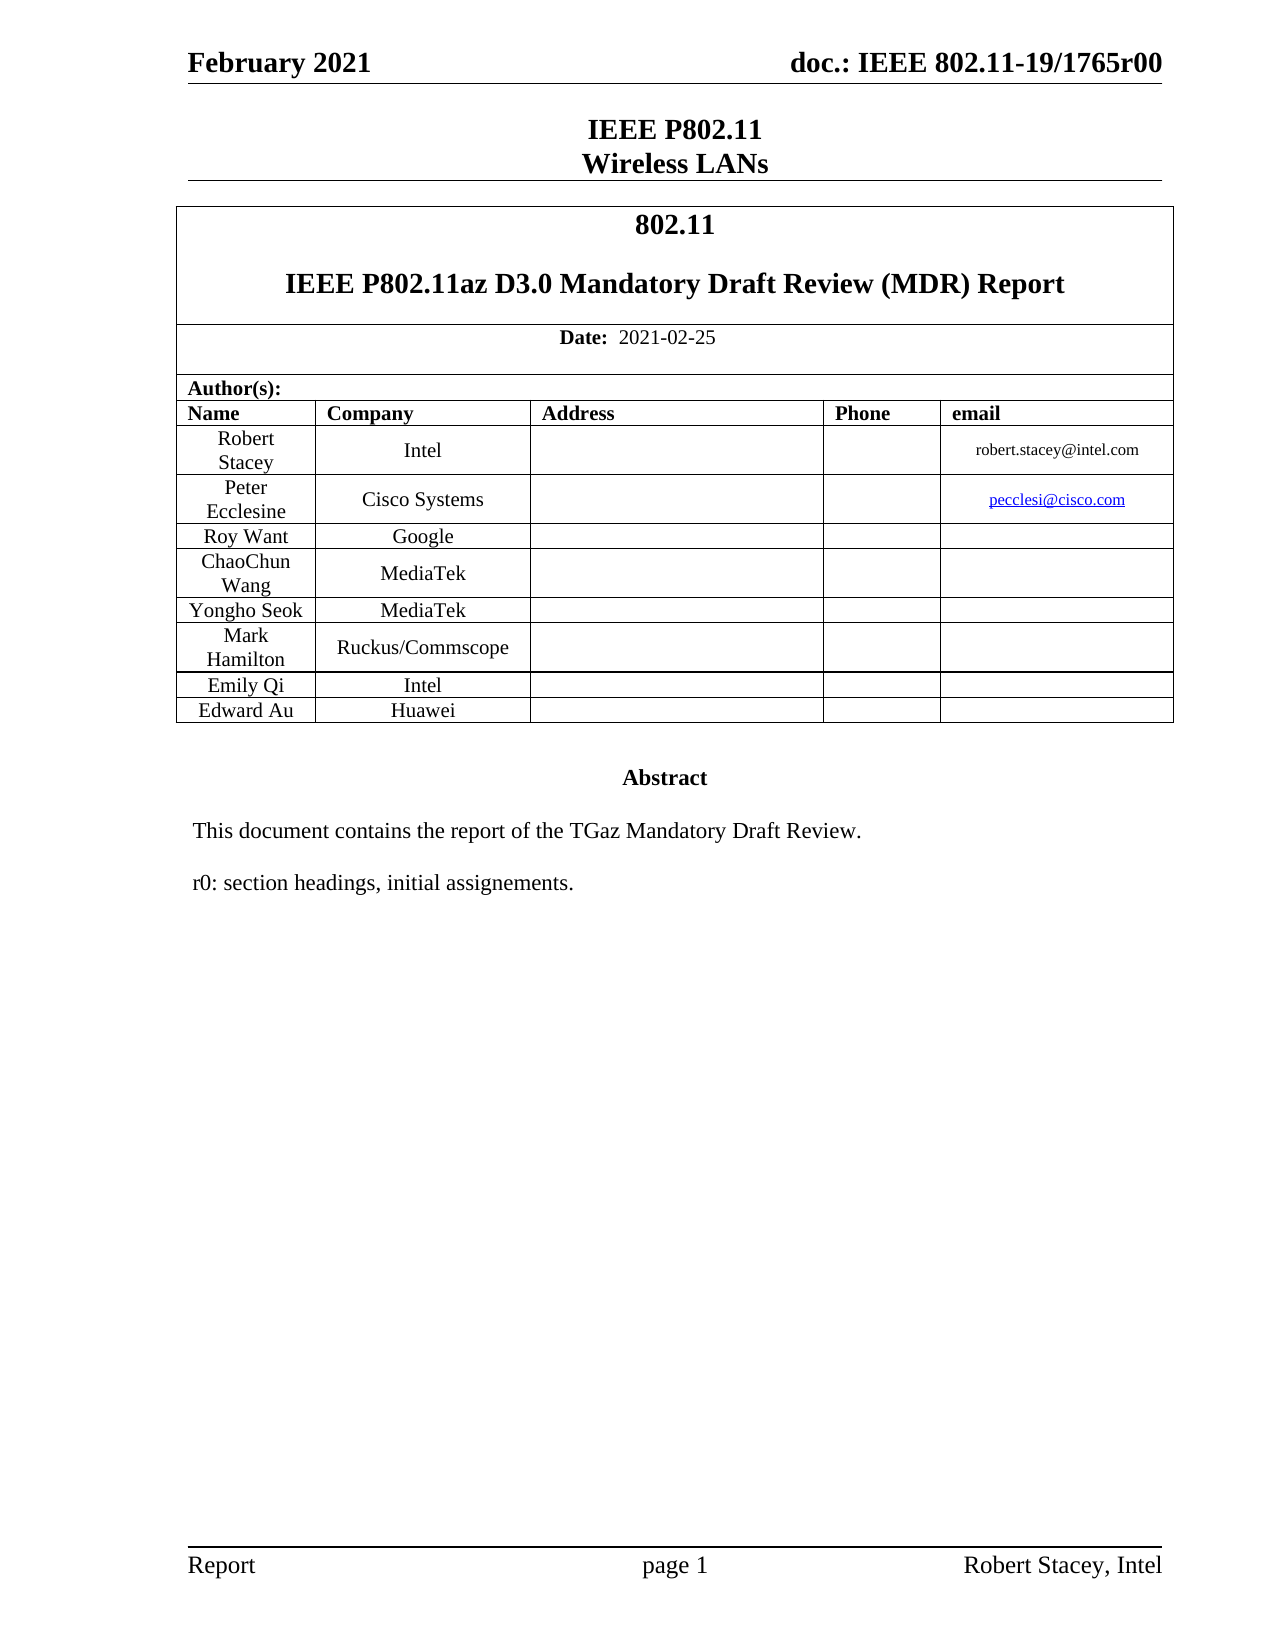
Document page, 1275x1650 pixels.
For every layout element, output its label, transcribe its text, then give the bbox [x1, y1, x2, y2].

table_cell [824, 524, 940, 548]
table_cell MediaTek [316, 598, 530, 622]
table_header 802.11 IEEE P802.11az D3.0 Mandatory Draft Review (MDR) Report [177, 207, 1173, 324]
table_cell MediaTek [316, 549, 530, 597]
table_cell Company [316, 401, 530, 424]
table_cell Robert Stacey [177, 426, 315, 474]
table_cell Ruckus/Commscope [316, 623, 530, 671]
table_cell Date: 2021-02-25 [177, 325, 1173, 374]
table_cell Cisco Systems [316, 475, 530, 523]
table_cell Huawei [316, 698, 530, 722]
table_cell [824, 598, 940, 622]
table_cell [941, 623, 1173, 671]
table_cell [824, 623, 940, 671]
table_cell [824, 673, 940, 697]
table_cell [531, 524, 823, 548]
table_cell Google [316, 524, 530, 548]
table_cell [941, 698, 1173, 722]
table_cell Roy Want [177, 524, 315, 548]
table_cell Emily Qi [177, 673, 315, 697]
table_cell [824, 549, 940, 597]
table_cell email [941, 401, 1173, 424]
table_cell Yongho Seok [177, 598, 315, 622]
table_cell [941, 598, 1173, 622]
table_cell [531, 698, 823, 722]
table_cell ChaoChun Wang [177, 549, 315, 597]
table_cell [941, 524, 1173, 548]
table_cell Address [531, 401, 823, 424]
table_cell [824, 426, 940, 474]
table_cell [531, 623, 823, 671]
text IEEE P802.11 Wireless LANs [187, 112, 1162, 181]
table_cell [824, 698, 940, 722]
table_cell [941, 673, 1173, 697]
table_cell [531, 673, 823, 697]
table_cell Name [177, 401, 315, 424]
table_cell [824, 475, 940, 523]
table_cell Intel [316, 673, 530, 697]
table_cell [531, 549, 823, 597]
table_cell Author(s): [177, 375, 1173, 399]
table_cell Mark Hamilton [177, 623, 315, 671]
table_cell Phone [824, 401, 940, 424]
table_cell Peter Ecclesine [177, 475, 315, 523]
table_cell [531, 598, 823, 622]
table_cell robert.stacey@intel.com [941, 426, 1173, 474]
table_cell Intel [316, 426, 530, 474]
table_cell [531, 475, 823, 523]
table_cell Edward Au [177, 698, 315, 722]
table_cell [531, 426, 823, 474]
table_cell pecclesi@cisco.com [941, 475, 1173, 523]
table_cell [941, 549, 1173, 597]
